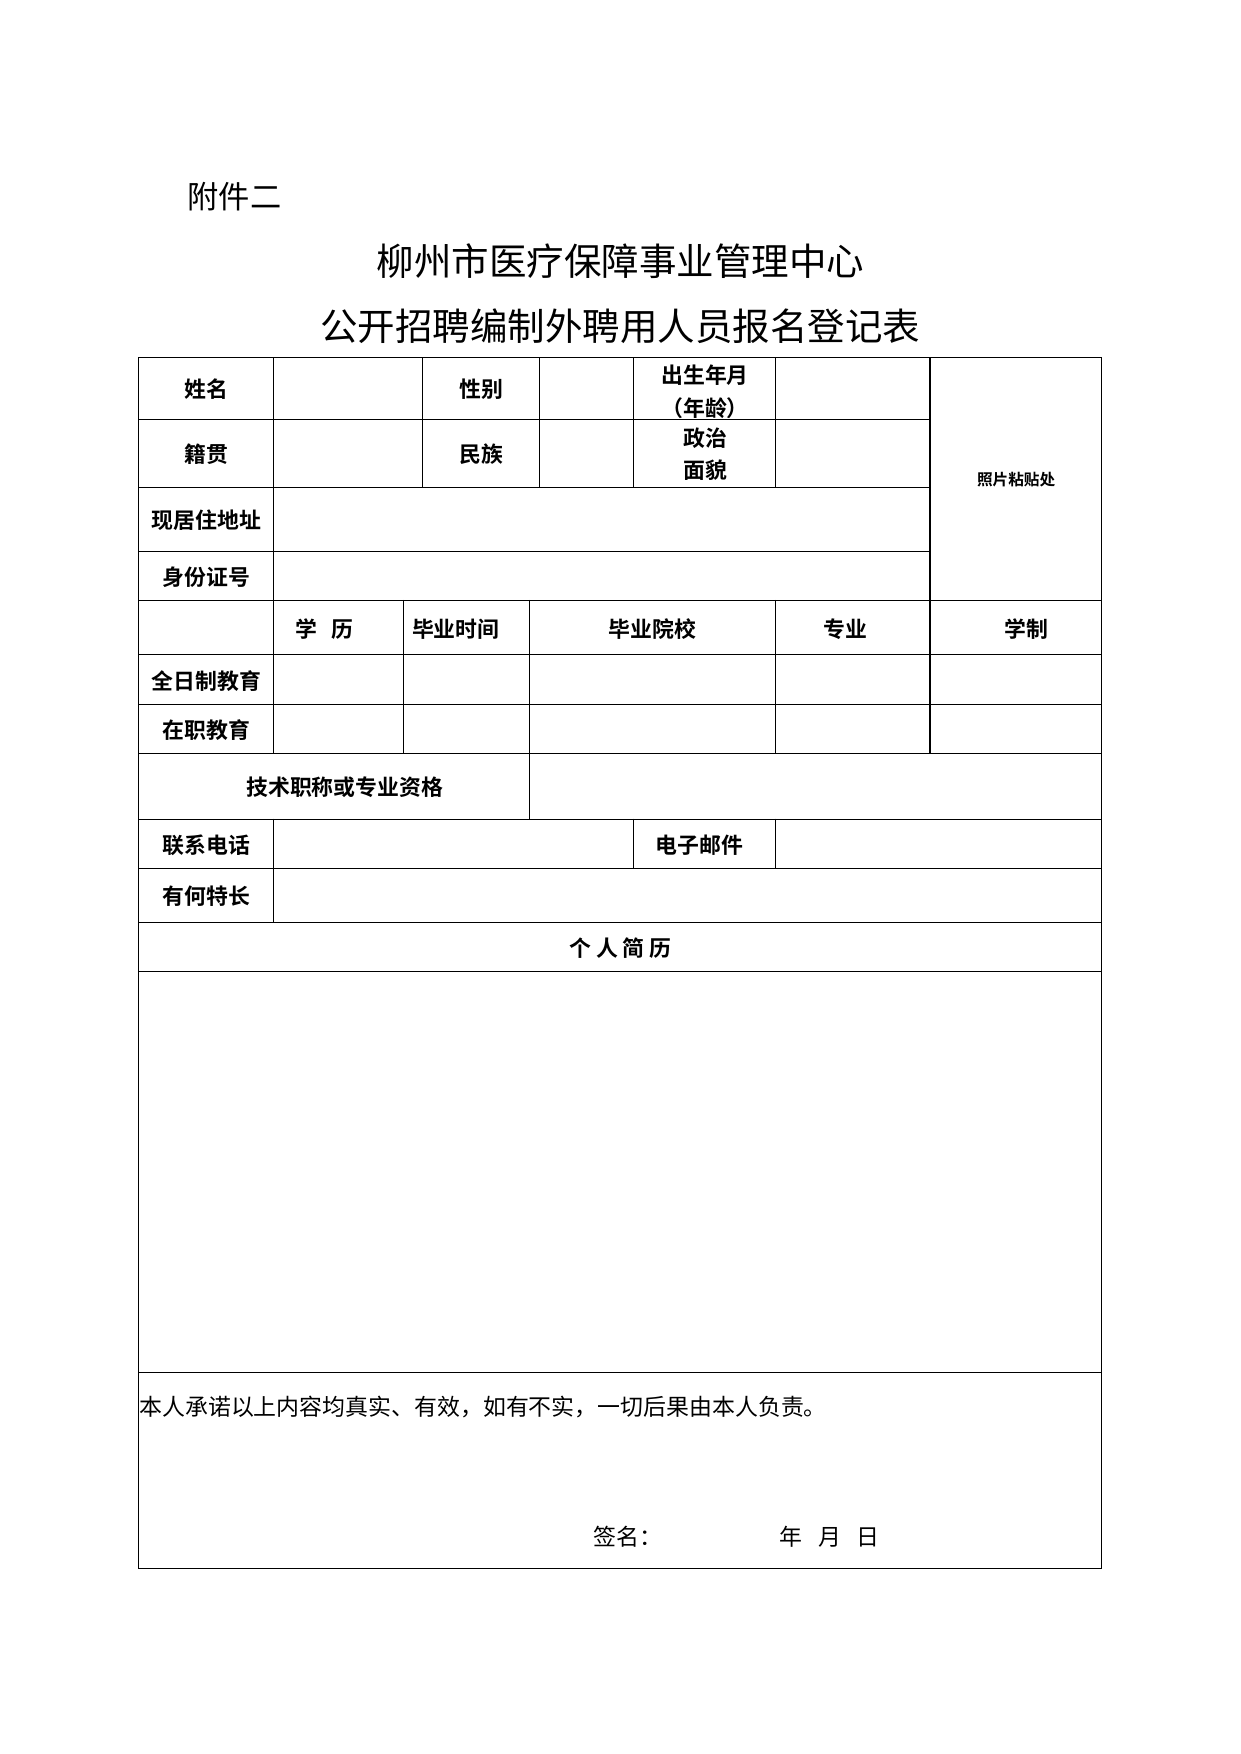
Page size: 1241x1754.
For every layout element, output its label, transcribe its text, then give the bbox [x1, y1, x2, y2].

table_cell [404, 705, 529, 753]
table_cell [931, 705, 1101, 753]
table_cell 学制 [931, 601, 1101, 654]
table_header [776, 358, 929, 419]
table_cell 本人承诺以上内容均真实、有效，如有不实，一切后果由本人负责。 签名： 年 月 日 [139, 1373, 1101, 1568]
table_cell 专业 [776, 601, 929, 654]
table_header [274, 358, 422, 419]
table_cell 身份证号 [139, 552, 273, 600]
table_cell 毕业院校 [530, 601, 775, 654]
text 公开招聘编制外聘用人员报名登记表 [187, 292, 1053, 357]
table_cell [274, 820, 633, 868]
table_cell 政治 面貌 [634, 420, 775, 487]
table_cell [530, 705, 775, 753]
table_cell 民族 [423, 420, 539, 487]
table_cell 电子邮件 [634, 820, 775, 868]
table_cell [530, 655, 775, 704]
table_header 照片粘贴处 [931, 358, 1101, 600]
table_cell [274, 705, 403, 753]
table_cell [540, 420, 633, 487]
table_cell 在职教育 [139, 705, 273, 753]
table_header 姓名 [139, 358, 273, 419]
table_cell 现居住地址 [139, 488, 273, 551]
text 柳州市医疗保障事业管理中心 [187, 227, 1053, 292]
table_cell 个 人 简 历 [139, 923, 1101, 971]
table_cell [776, 655, 929, 704]
table_cell [139, 601, 273, 654]
table_header 性别 [423, 358, 539, 419]
table_cell [776, 820, 1101, 868]
table_cell [530, 754, 1101, 818]
table_cell [274, 655, 403, 704]
text 附件二 [187, 162, 1053, 227]
table_cell 联系电话 [139, 820, 273, 868]
table_cell 学 历 [274, 601, 403, 654]
table_cell 毕业时间 [404, 601, 529, 654]
table_cell [139, 972, 1101, 1372]
table_cell 全日制教育 [139, 655, 273, 704]
table_cell [274, 869, 1101, 922]
table_cell [931, 655, 1101, 704]
table_cell [776, 705, 929, 753]
table_cell 籍贯 [139, 420, 273, 487]
table_header [540, 358, 633, 419]
table_cell 技术职称或专业资格 [139, 754, 529, 818]
table_cell 有何特长 [139, 869, 273, 922]
table_cell [776, 420, 929, 487]
table_cell [274, 488, 929, 551]
table_cell [274, 420, 422, 487]
table_header 出生年月 （年龄） [634, 358, 775, 419]
table_cell [274, 552, 929, 600]
table_cell [404, 655, 529, 704]
